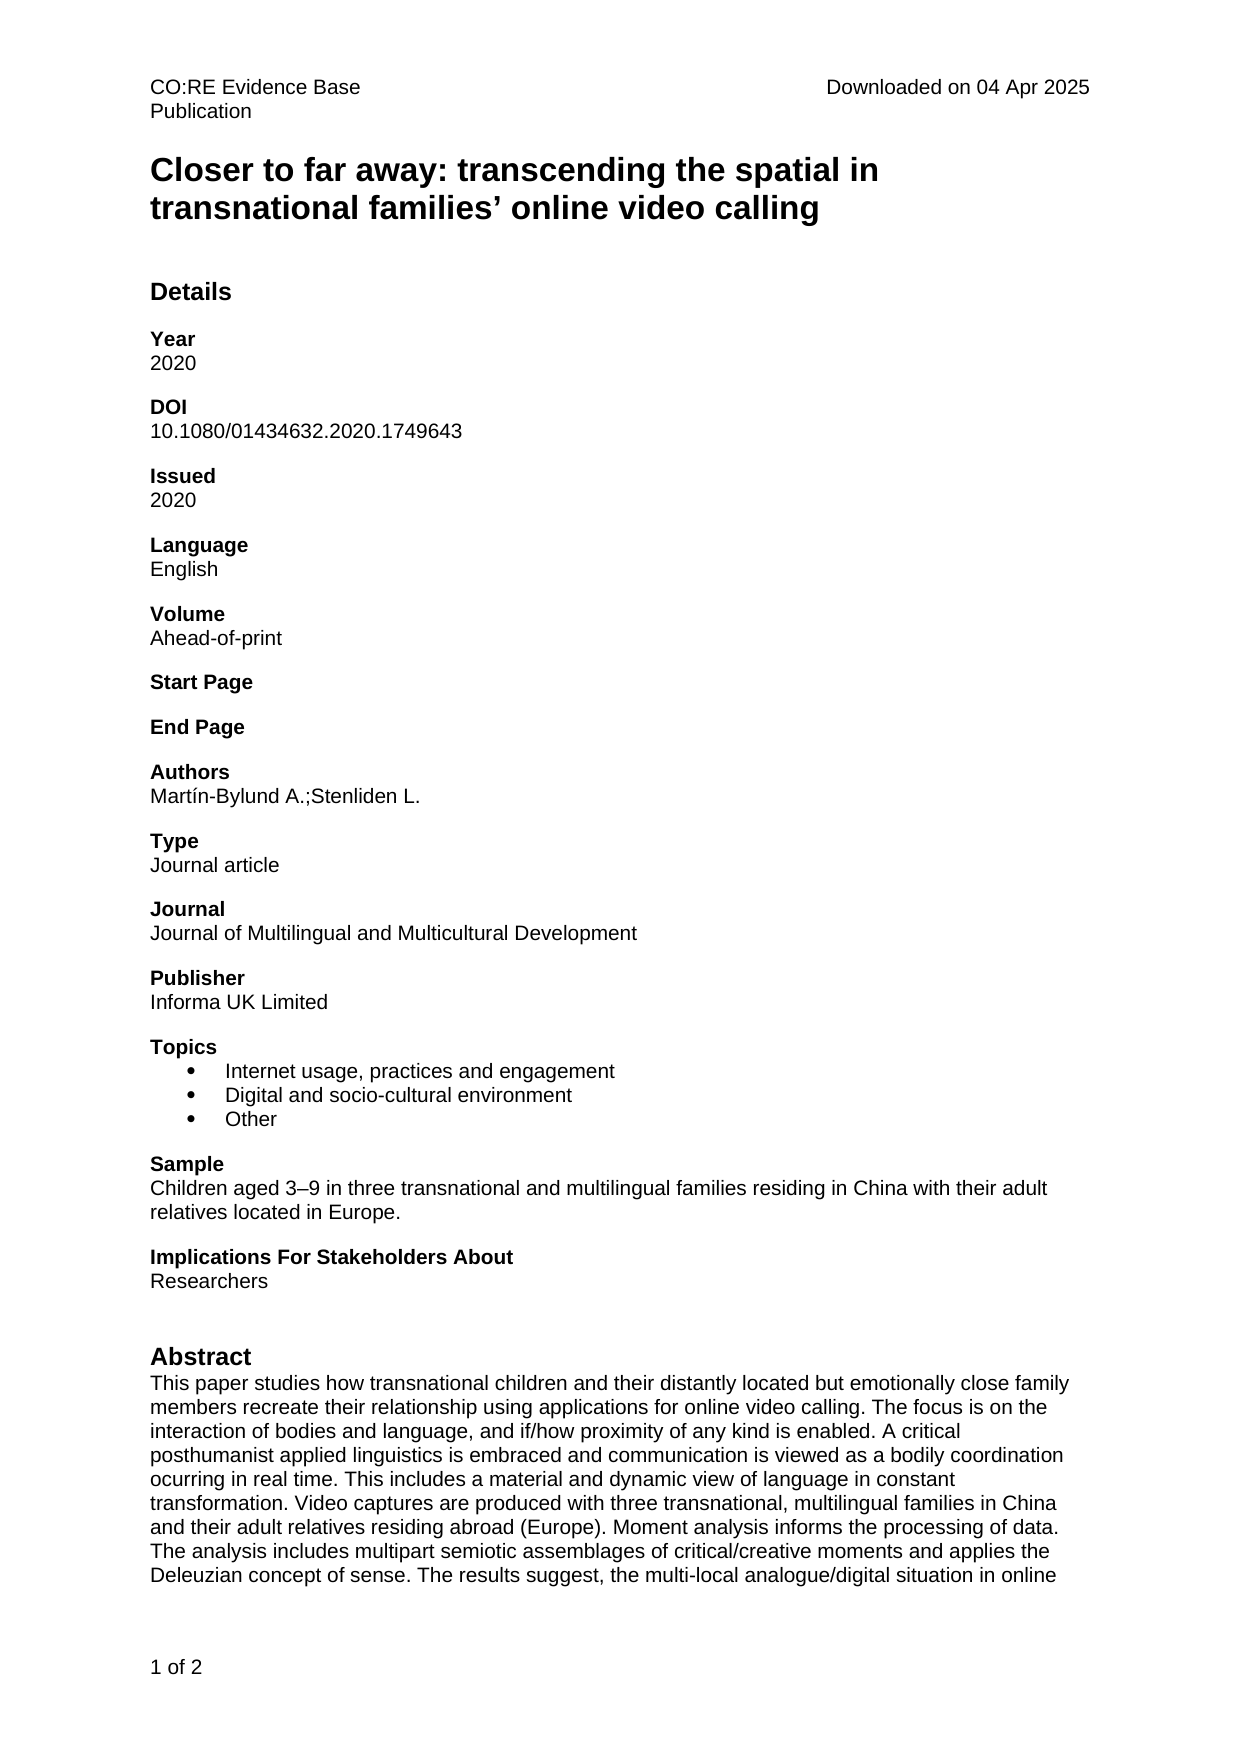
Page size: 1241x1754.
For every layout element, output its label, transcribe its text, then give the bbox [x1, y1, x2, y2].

subtitle Implications For Stakeholders About [150, 1244, 1090, 1268]
subtitle End Page [150, 715, 1090, 739]
text 10.1080/01434632.2020.1749643 [150, 419, 1090, 443]
subtitle Sample [150, 1152, 1090, 1176]
subtitle Journal [150, 897, 1090, 921]
subtitle Language [150, 533, 1090, 557]
subtitle Start Page [150, 670, 1090, 694]
text Researchers [150, 1268, 1090, 1292]
subtitle Details [150, 277, 1090, 306]
subtitle Publisher [150, 966, 1090, 990]
subtitle DOI [150, 395, 1090, 419]
text English [150, 557, 1090, 581]
text Ahead-of-print [150, 625, 1090, 649]
subtitle Topics [150, 1035, 1090, 1059]
text Children aged 3–9 in three transnational and multilingual families residing in China with their adult relatives located in Europe. [150, 1176, 1090, 1224]
subtitle Volume [150, 601, 1090, 625]
subtitle Type [150, 828, 1090, 852]
text Martín-Bylund A.;Stenliden L. [150, 784, 1090, 808]
text 2020 [150, 350, 1090, 374]
text 2020 [150, 488, 1090, 512]
list Internet usage, practices and engagement [187, 1059, 1090, 1083]
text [150, 1371, 1090, 1587]
text Journal of Multilingual and Multicultural Development [150, 921, 1090, 945]
list Digital and socio-cultural environment [187, 1083, 1090, 1107]
subtitle Year [150, 326, 1090, 350]
title Closer to far away: transcending the spatial in transnational families’ online video calling [150, 150, 1090, 227]
subtitle Authors [150, 760, 1090, 784]
list Other [187, 1107, 1090, 1131]
subtitle Abstract [150, 1342, 1090, 1371]
subtitle Issued [150, 464, 1090, 488]
text Informa UK Limited [150, 990, 1090, 1014]
text Journal article [150, 852, 1090, 876]
